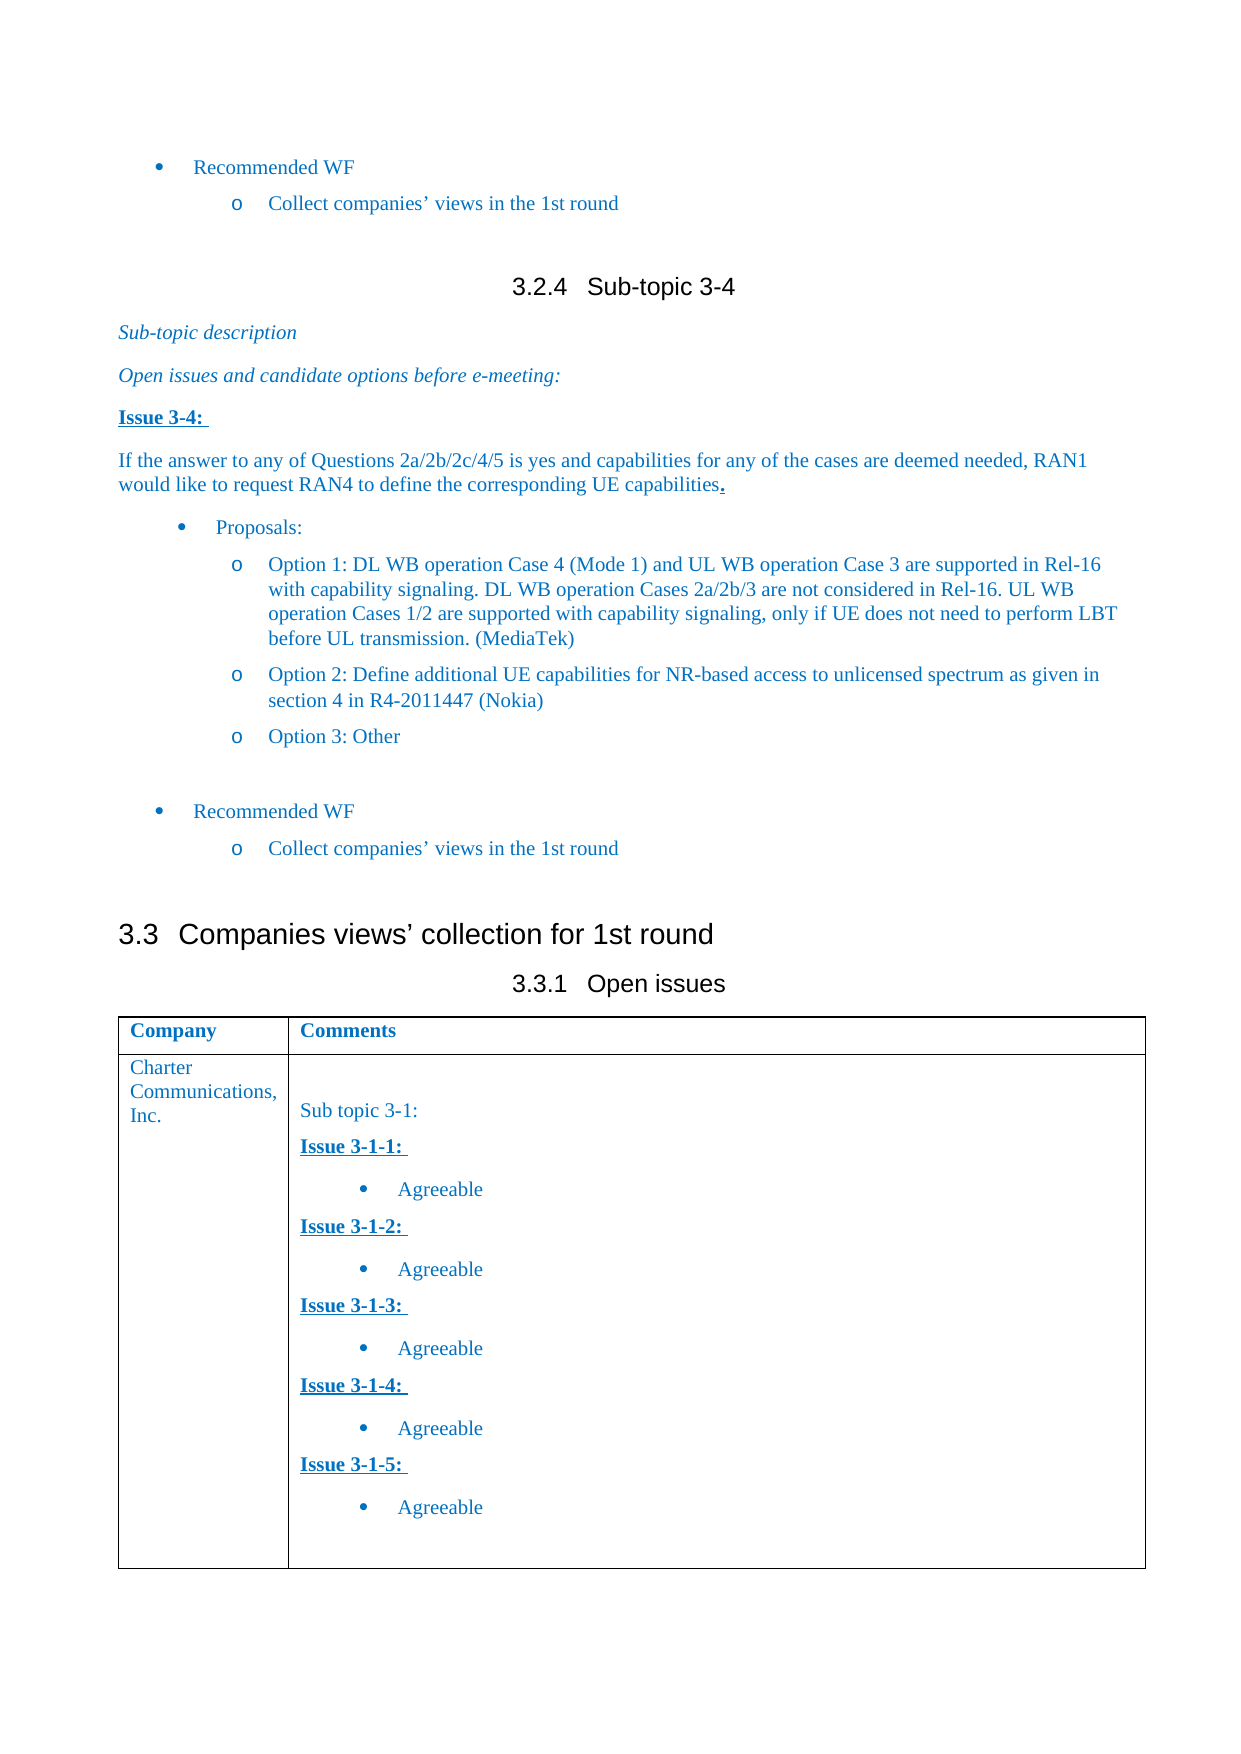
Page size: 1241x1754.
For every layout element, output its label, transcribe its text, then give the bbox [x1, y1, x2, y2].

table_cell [289, 1055, 1145, 1568]
subtitle Companies views’ collection for 1st round [118, 917, 1122, 950]
list Option 1: DL WB operation Case 4 (Mode 1) and UL WB operation Case 3 are supported in Rel-16 with capability signaling. DL WB operation Cases 2a/2b/3 are not considered in Rel-16. UL WB operation Cases 1/2 are supported with capability signaling, only if UE does not need to perform LBT before UL transmission. (MediaTek) [231, 552, 1122, 649]
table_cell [119, 1055, 288, 1568]
table_header Comments [289, 1018, 1145, 1054]
list Recommended WF [156, 154, 1122, 179]
text If the answer to any of Questions 2a/2b/2c/4/5 is yes and capabilities for any of the cases are deemed needed, RAN1 would like to request RAN4 to define the corresponding UE capabilities. [118, 448, 1122, 496]
list Option 3: Other [231, 724, 1122, 750]
text Issue 3-4: [118, 405, 1122, 429]
list Proposals: [178, 515, 1122, 539]
list Recommended WF [156, 799, 1122, 823]
text Sub-topic description [118, 320, 1122, 344]
list Collect companies’ views in the 1st round [231, 191, 1122, 217]
text Open issues and candidate options before e-meeting: [118, 362, 1122, 387]
subtitle Sub-topic 3-4 [512, 272, 1122, 301]
subtitle Open issues [512, 969, 1122, 998]
table_header Company [119, 1018, 288, 1054]
list Collect companies’ views in the 1st round [231, 836, 1122, 861]
list Option 2: Define additional UE capabilities for NR-based access to unlicensed spectrum as given in section 4 in R4-2011447 (Nokia) [231, 662, 1122, 712]
